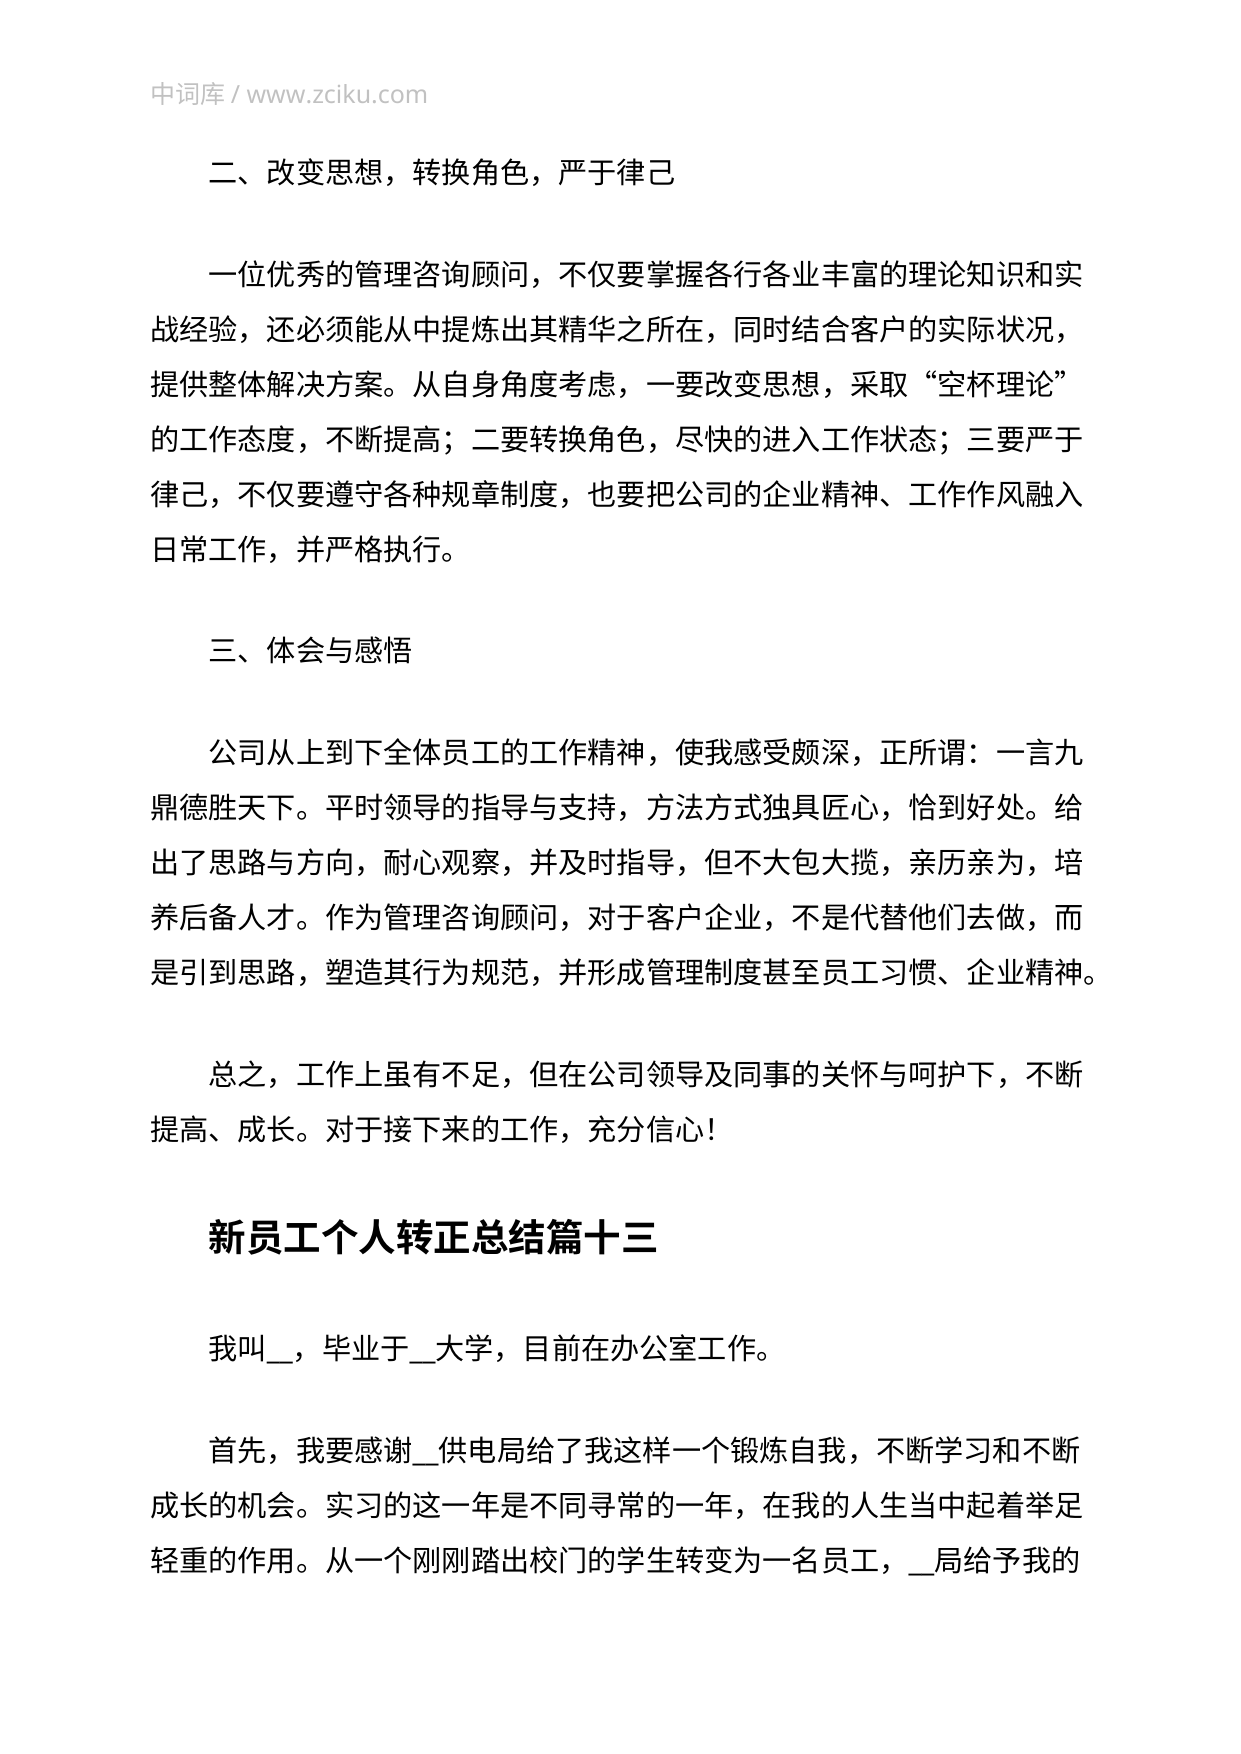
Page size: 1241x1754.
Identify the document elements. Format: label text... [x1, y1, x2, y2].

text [150, 1427, 1090, 1579]
text 二、改变思想，转换角色，严于律己 [150, 150, 1090, 192]
text 一位优秀的管理咨询顾问，不仅要掌握各行各业丰富的理论知识和实战经验，还必须能从中提炼出其精华之所在，同时结合客户的实际状况，提供整体解决方案。从自身角度考虑，一要改变思想，采取“空杯理论”的工作态度，不断提高；二要转换角色，尽快的进入工作状态；三要严于律己，不仅要遵守各种规章制度，也要把公司的企业精神、工作作风融入日常工作，并严格执行。 [150, 252, 1090, 568]
text 三、体会与感悟 [150, 628, 1090, 670]
text 我叫__，毕业于__大学，目前在办公室工作。 [150, 1325, 1090, 1368]
text 公司从上到下全体员工的工作精神，使我感受颇深，正所谓：一言九鼎德胜天下。平时领导的指导与支持，方法方式独具匠心，恰到好处。给出了思路与方向，耐心观察，并及时指导，但不大包大揽，亲历亲为，培养后备人才。作为管理咨询顾问，对于客户企业，不是代替他们去做，而是引到思路，塑造其行为规范，并形成管理制度甚至员工习惯、企业精神。 [150, 730, 1090, 992]
text 新员工个人转正总结篇十三 [150, 1208, 1090, 1262]
text 总之，工作上虽有不足，但在公司领导及同事的关怀与呵护下，不断提高、成长。对于接下来的工作，充分信心！ [150, 1051, 1090, 1148]
